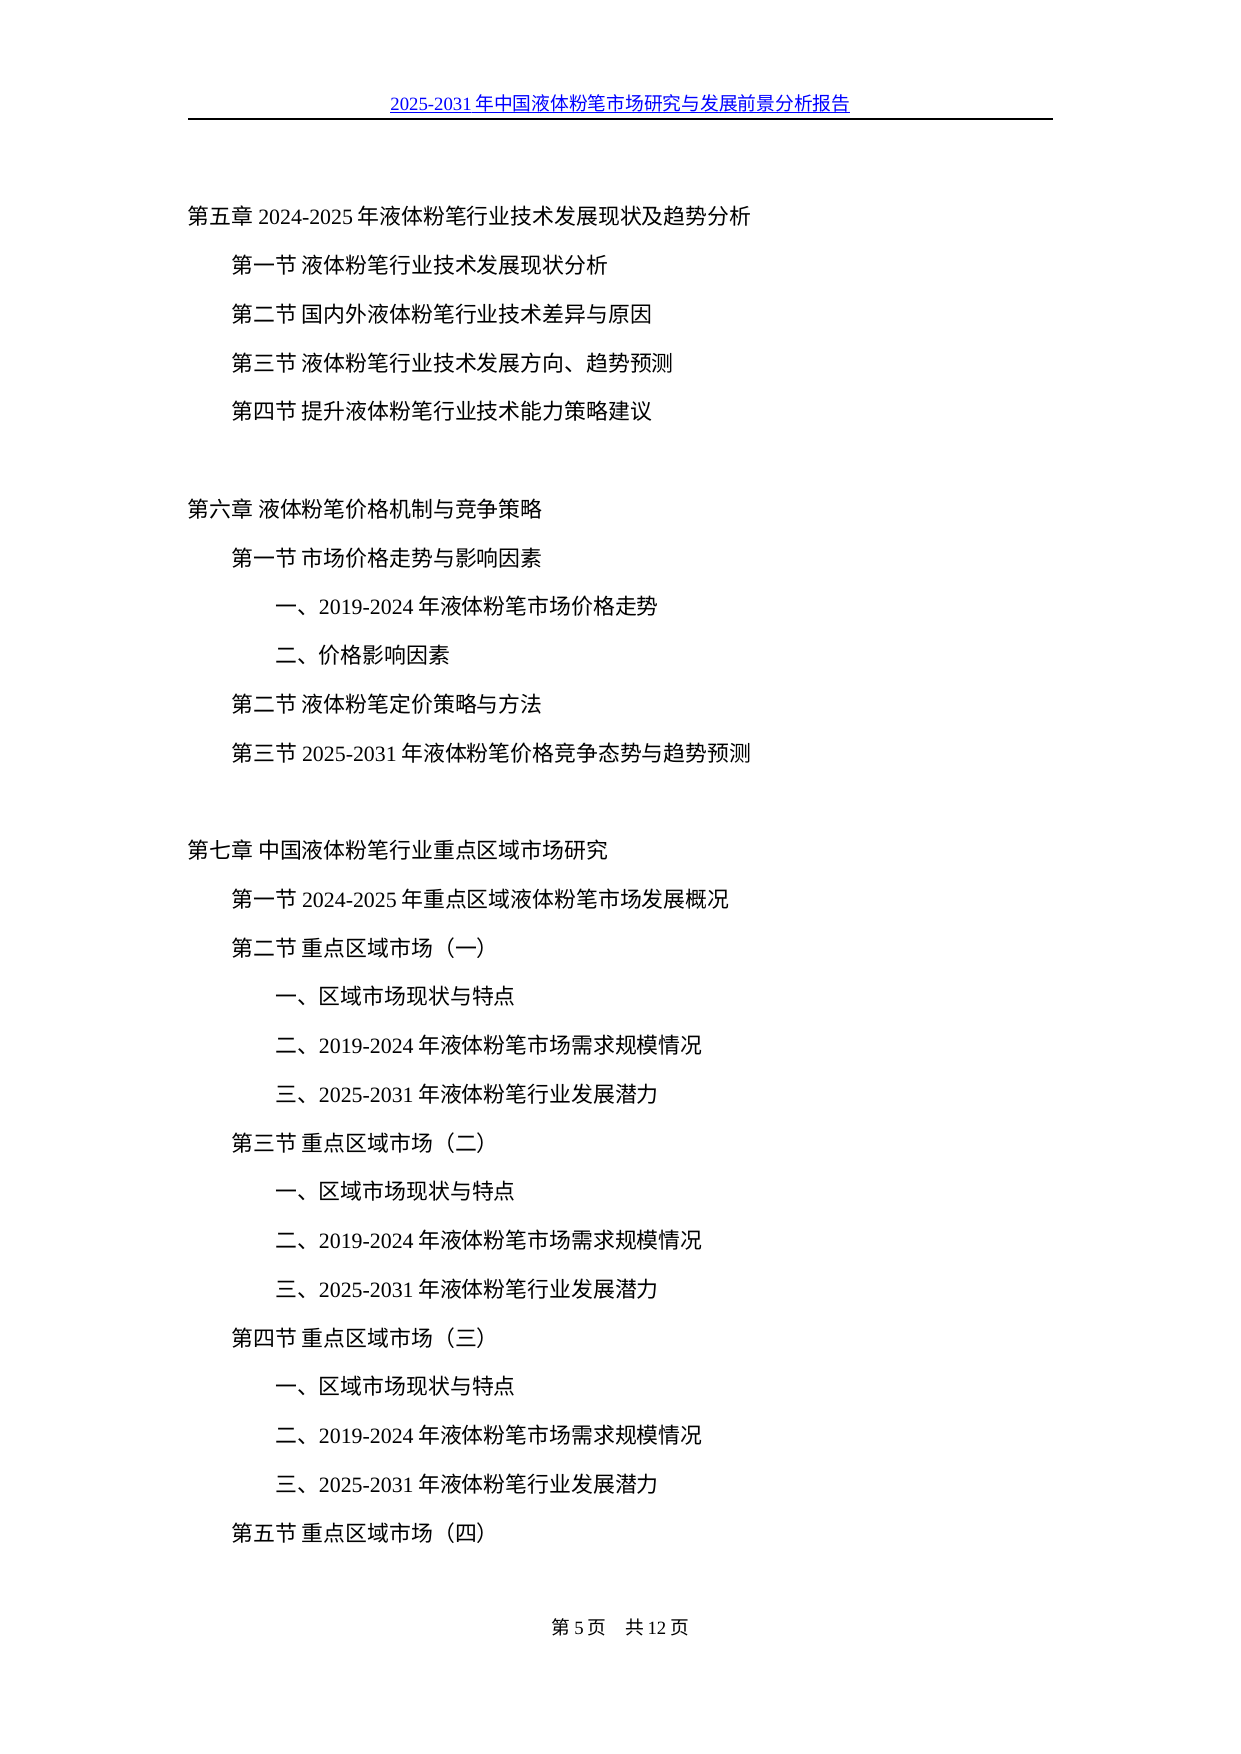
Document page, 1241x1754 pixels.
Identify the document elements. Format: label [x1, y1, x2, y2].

text [187, 150, 1053, 1548]
